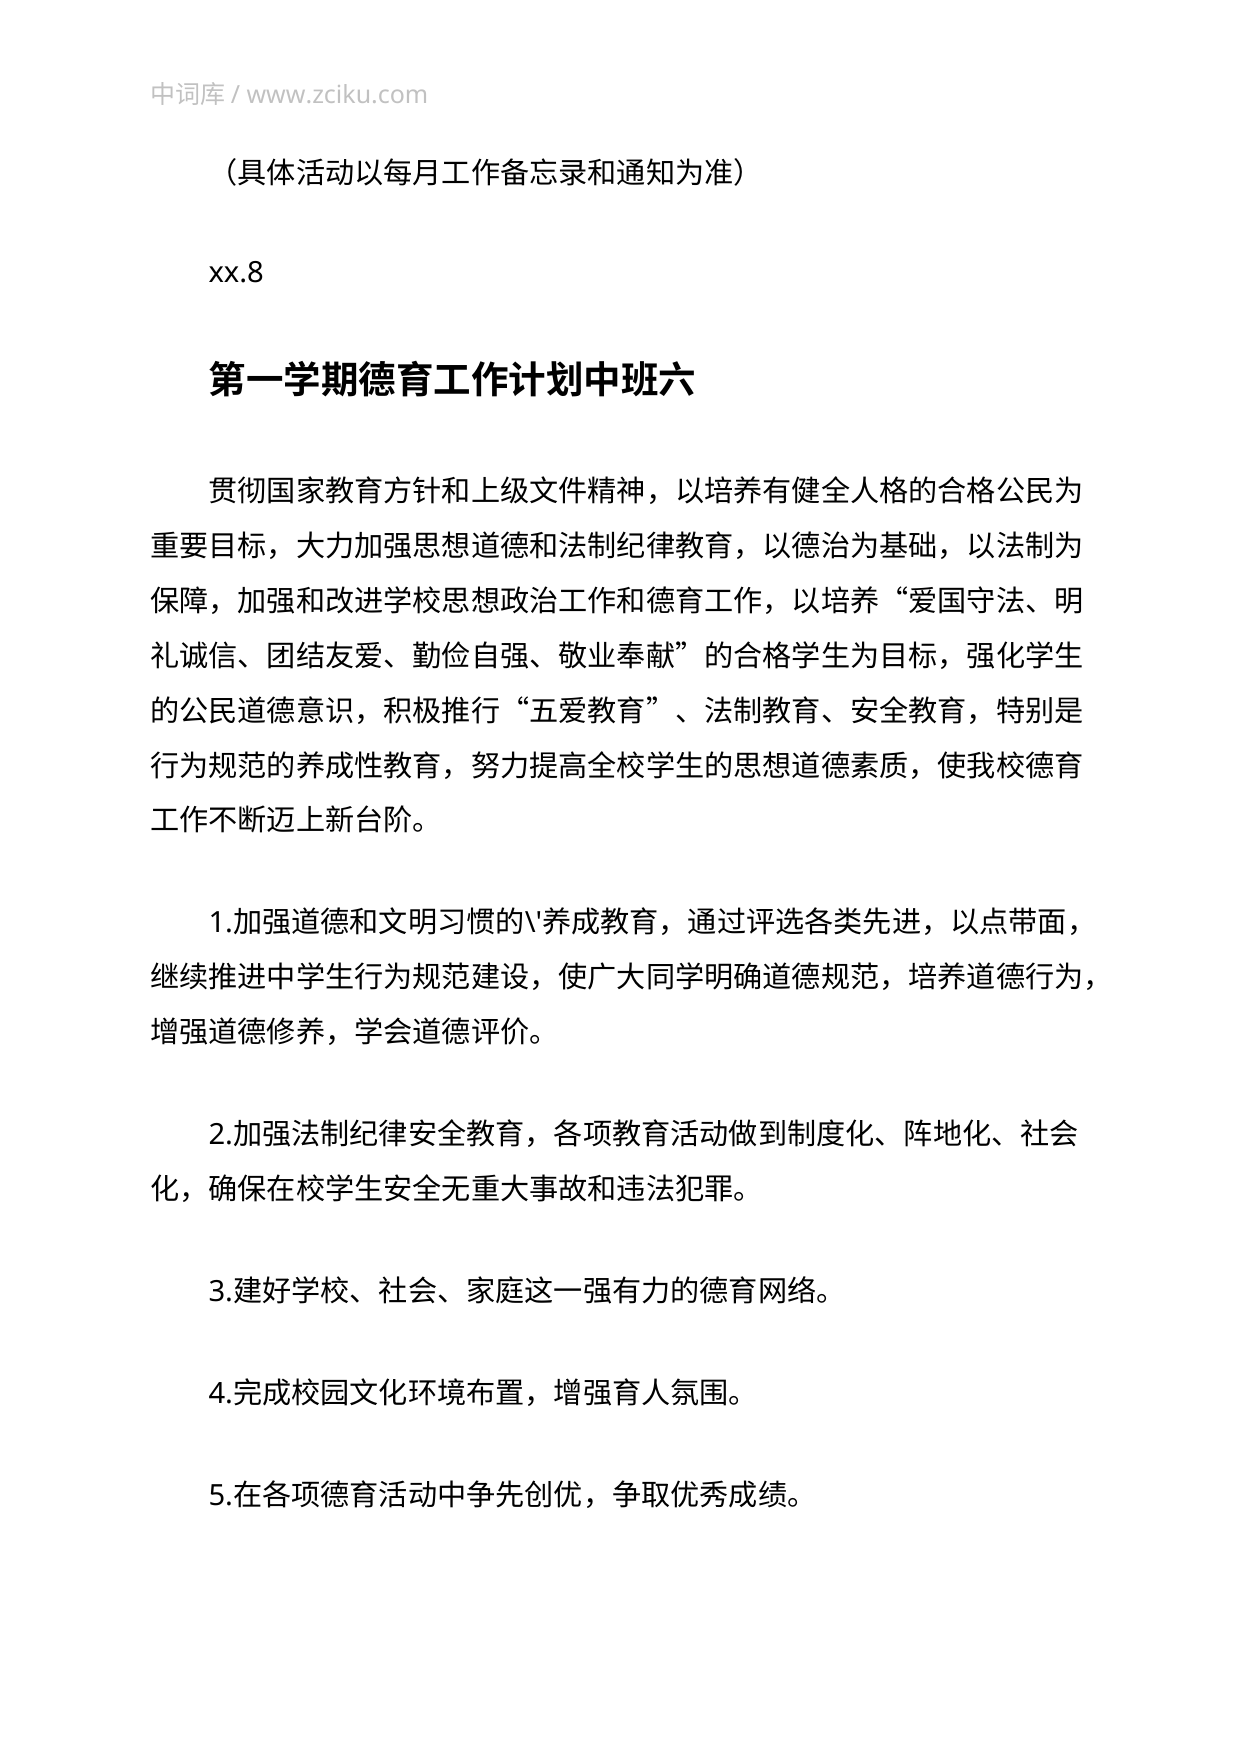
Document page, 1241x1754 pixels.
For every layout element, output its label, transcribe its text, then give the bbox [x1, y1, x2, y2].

text xx.8 [150, 252, 1090, 291]
text 2.加强法制纪律安全教育，各项教育活动做到制度化、阵地化、社会化，确保在校学生安全无重大事故和违法犯罪。 [150, 1110, 1090, 1208]
text 3.建好学校、社会、家庭这一强有力的德育网络。 [150, 1267, 1090, 1309]
text 5.在各项德育活动中争先创优，争取优秀成绩。 [150, 1471, 1090, 1513]
text 4.完成校园文化环境布置，增强育人氛围。 [150, 1369, 1090, 1412]
text 贯彻国家教育方针和上级文件精神，以培养有健全人格的合格公民为重要目标，大力加强思想道德和法制纪律教育，以德治为基础，以法制为保障，加强和改进学校思想政治工作和德育工作，以培养“爱国守法、明礼诚信、团结友爱、勤俭自强、敬业奉献”的合格学生为目标，强化学生的公民道德意识，积极推行“五爱教育”、法制教育、安全教育，特别是行为规范的养成性教育，努力提高全校学生的思想道德素质，使我校德育工作不断迈上新台阶。 [150, 468, 1090, 839]
text （具体活动以每月工作备忘录和通知为准） [150, 150, 1090, 192]
text 第一学期德育工作计划中班六 [150, 350, 1090, 404]
text 1.加强道德和文明习惯的\'养成教育，通过评选各类先进，以点带面，继续推进中学生行为规范建设，使广大同学明确道德规范，培养道德行为，增强道德修养，学会道德评价。 [150, 899, 1090, 1051]
